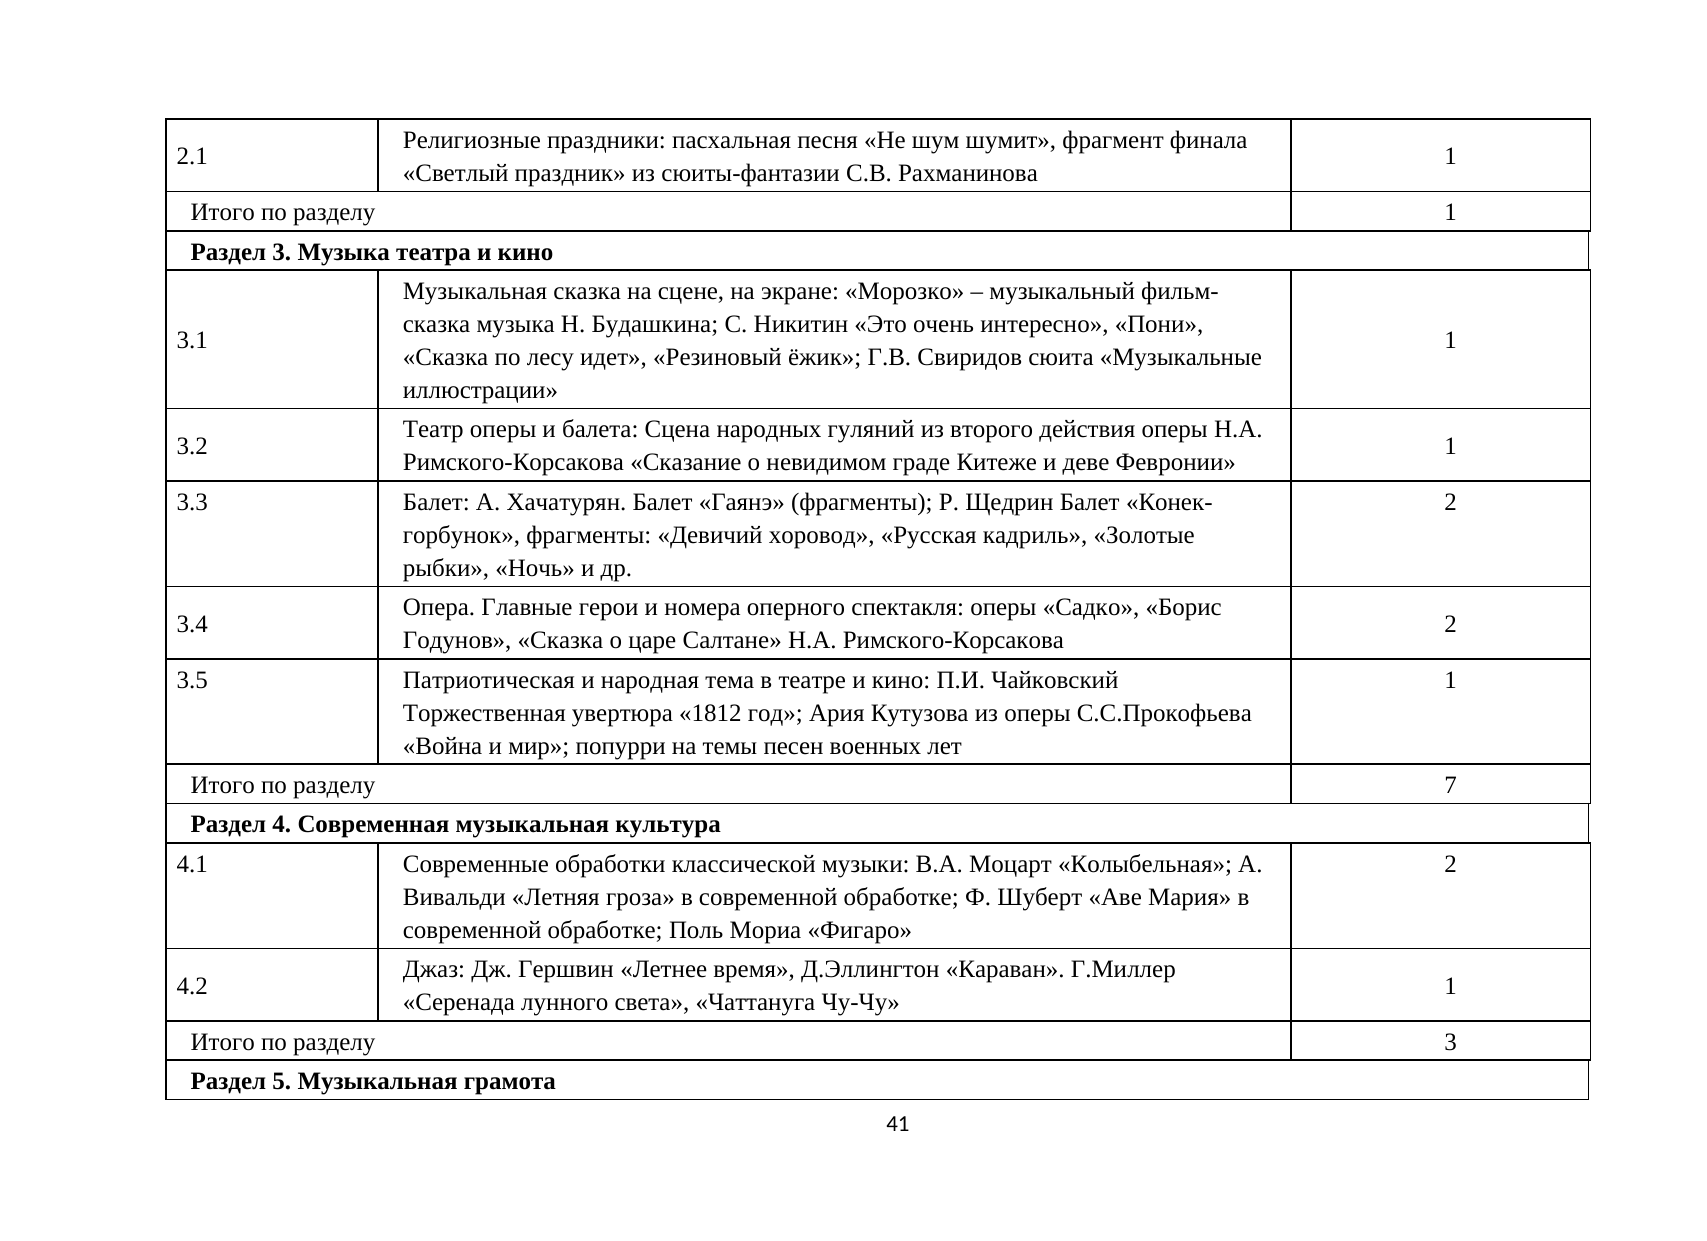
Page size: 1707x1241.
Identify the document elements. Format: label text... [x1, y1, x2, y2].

table_cell 4.2 [167, 949, 377, 1020]
table_cell 1 [1292, 120, 1590, 191]
table_cell 3.2 [167, 409, 377, 480]
table_cell 3.3 [167, 482, 377, 586]
table_cell Театр оперы и балета: Сцена народных гуляний из второго действия оперы Н.А. Римского-Корсакова «Сказание о невидимом граде Китеже и деве Февронии» [379, 409, 1290, 480]
table_cell 3.1 [167, 271, 377, 408]
table_cell 7 [1292, 765, 1590, 803]
table_cell 3.4 [167, 587, 377, 658]
table_cell 2 [1292, 587, 1590, 658]
table_cell 1 [1292, 949, 1590, 1020]
table_cell 1 [1292, 409, 1590, 480]
table_cell Джаз: Дж. Гершвин «Летнее время», Д.Эллингтон «Караван». Г.Миллер «Серенада лунного света», «Чаттануга Чу-Чу» [379, 949, 1290, 1020]
table_cell 3.5 [167, 660, 377, 763]
table_cell Раздел 3. Музыка театра и кино [167, 232, 1588, 269]
table_cell 1 [1292, 271, 1590, 408]
table_cell Современные обработки классической музыки: В.А. Моцарт «Колыбельная»; А. Вивальди «Летняя гроза» в современной обработке; Ф. Шуберт «Аве Мария» в современной обработке; Поль Мориа «Фигаро» [379, 844, 1290, 947]
table_cell 1 [1292, 660, 1590, 763]
table_cell Музыкальная сказка на сцене, на экране: «Морозко» – музыкальный фильм-сказка музыка Н. Будашкина; С. Никитин «Это очень интересно», «Пони», «Сказка по лесу идет», «Резиновый ёжик»; Г.В. Свиридов сюита «Музыкальные иллюстрации» [379, 271, 1290, 408]
table_cell Раздел 5. Музыкальная грамота [167, 1061, 1588, 1099]
table_cell 2 [1292, 482, 1590, 586]
table_cell 2.1 [167, 120, 377, 191]
table_cell 2 [1292, 844, 1590, 947]
table_cell 3 [1292, 1022, 1590, 1059]
table_cell Итого по разделу [167, 765, 1290, 803]
table_cell 1 [1292, 192, 1590, 230]
table_cell Опера. Главные герои и номера оперного спектакля: оперы «Садко», «Борис Годунов», «Сказка о царе Салтане» Н.А. Римского-Корсакова [379, 587, 1290, 658]
table_cell Балет: А. Хачатурян. Балет «Гаянэ» (фрагменты); Р. Щедрин Балет «Конек-горбунок», фрагменты: «Девичий хоровод», «Русская кадриль», «Золотые рыбки», «Ночь» и др. [379, 482, 1290, 586]
table_cell Итого по разделу [167, 1022, 1290, 1059]
table_cell Итого по разделу [167, 192, 1290, 230]
table_cell Религиозные праздники: пасхальная песня «Не шум шумит», фрагмент финала «Светлый праздник» из сюиты-фантазии С.В. Рахманинова [379, 120, 1290, 191]
table_cell Раздел 4. Современная музыкальная культура [167, 804, 1588, 842]
table_cell 4.1 [167, 844, 377, 947]
table_cell Патриотическая и народная тема в театре и кино: П.И. Чайковский Торжественная увертюра «1812 год»; Ария Кутузова из оперы С.С.Прокофьева «Война и мир»; попурри на темы песен военных лет [379, 660, 1290, 763]
